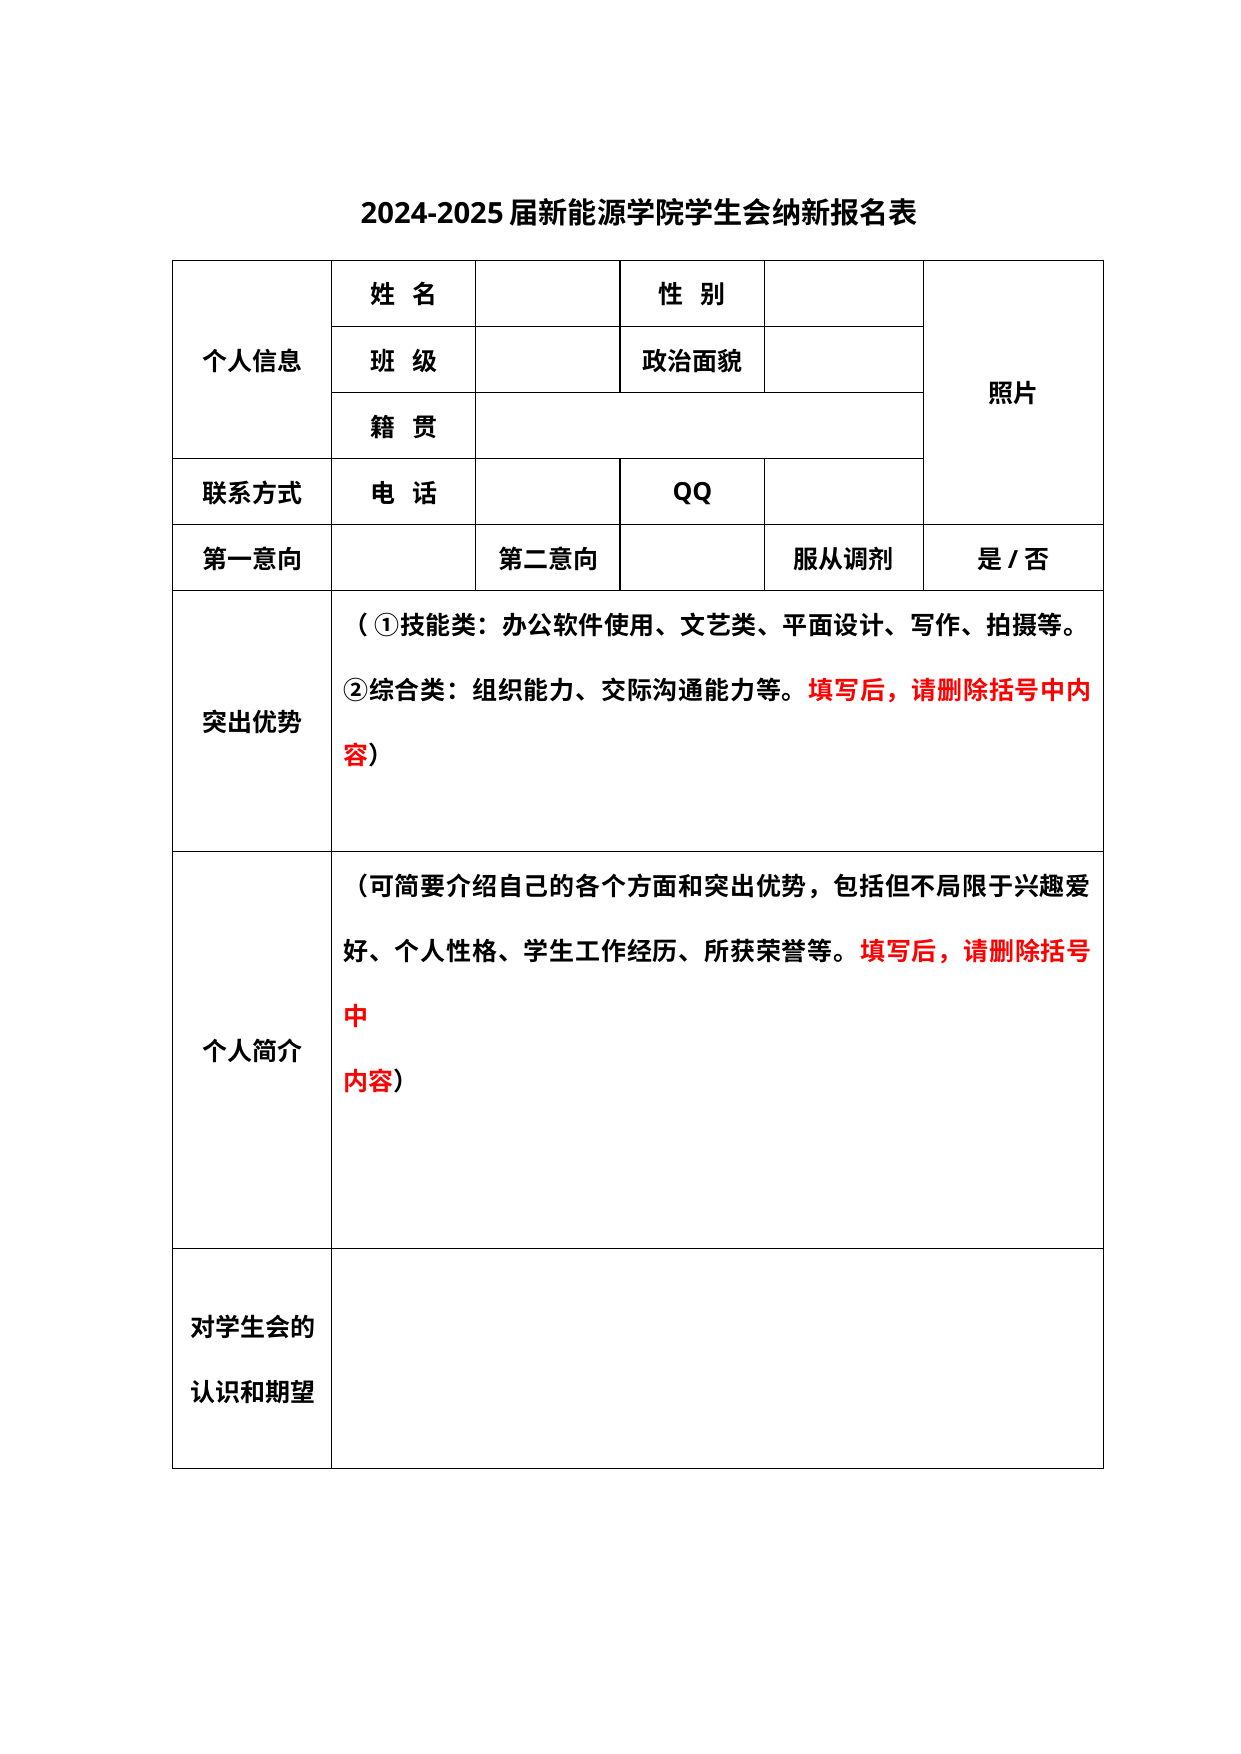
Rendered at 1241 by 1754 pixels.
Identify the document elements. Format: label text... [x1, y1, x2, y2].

table_cell [476, 327, 619, 392]
text 2024-2025届新能源学院学生会纳新报名表 [187, 178, 1053, 243]
table_header 姓 名 [332, 261, 475, 326]
table_cell QQ [621, 459, 764, 524]
table_cell [476, 459, 619, 524]
table_cell 对学生会的认识和期望 [173, 1249, 331, 1468]
table_cell （ ①技能类：办公软件使用、文艺类、平面设计、写作、拍摄等。②综合类：组织能力、交际沟通能力等。填写后，请删除括号中内容） [332, 591, 1103, 851]
table_cell 电 话 [332, 459, 475, 524]
table_cell [476, 393, 923, 458]
table_cell 是 / 否 [924, 525, 1103, 590]
table_cell 籍 贯 [332, 393, 475, 458]
table_header 个人信息 [173, 261, 331, 458]
table_cell [765, 327, 923, 392]
table_header [476, 261, 619, 326]
table_header 照片 [924, 261, 1103, 524]
table_cell [332, 525, 475, 590]
table_cell 联系方式 [173, 459, 331, 524]
table_cell 个人简介 [173, 852, 331, 1248]
table_cell 突出优势 [173, 591, 331, 851]
table_cell 政治面貌 [621, 327, 764, 392]
table_cell 班 级 [332, 327, 475, 392]
table_cell 第二意向 [476, 525, 619, 590]
table_cell [332, 1249, 1103, 1468]
table_cell （可简要介绍自己的各个方面和突出优势，包括但不局限于兴趣爱好、个人性格、学生工作经历、所获荣誉等。填写后，请删除括号中 内容） [332, 852, 1103, 1248]
table_cell [765, 459, 923, 524]
table_header 性 别 [621, 261, 764, 326]
table_cell 第一意向 [173, 525, 331, 590]
table_header [765, 261, 923, 326]
table_cell 服从调剂 [765, 525, 923, 590]
table_cell [621, 525, 764, 590]
